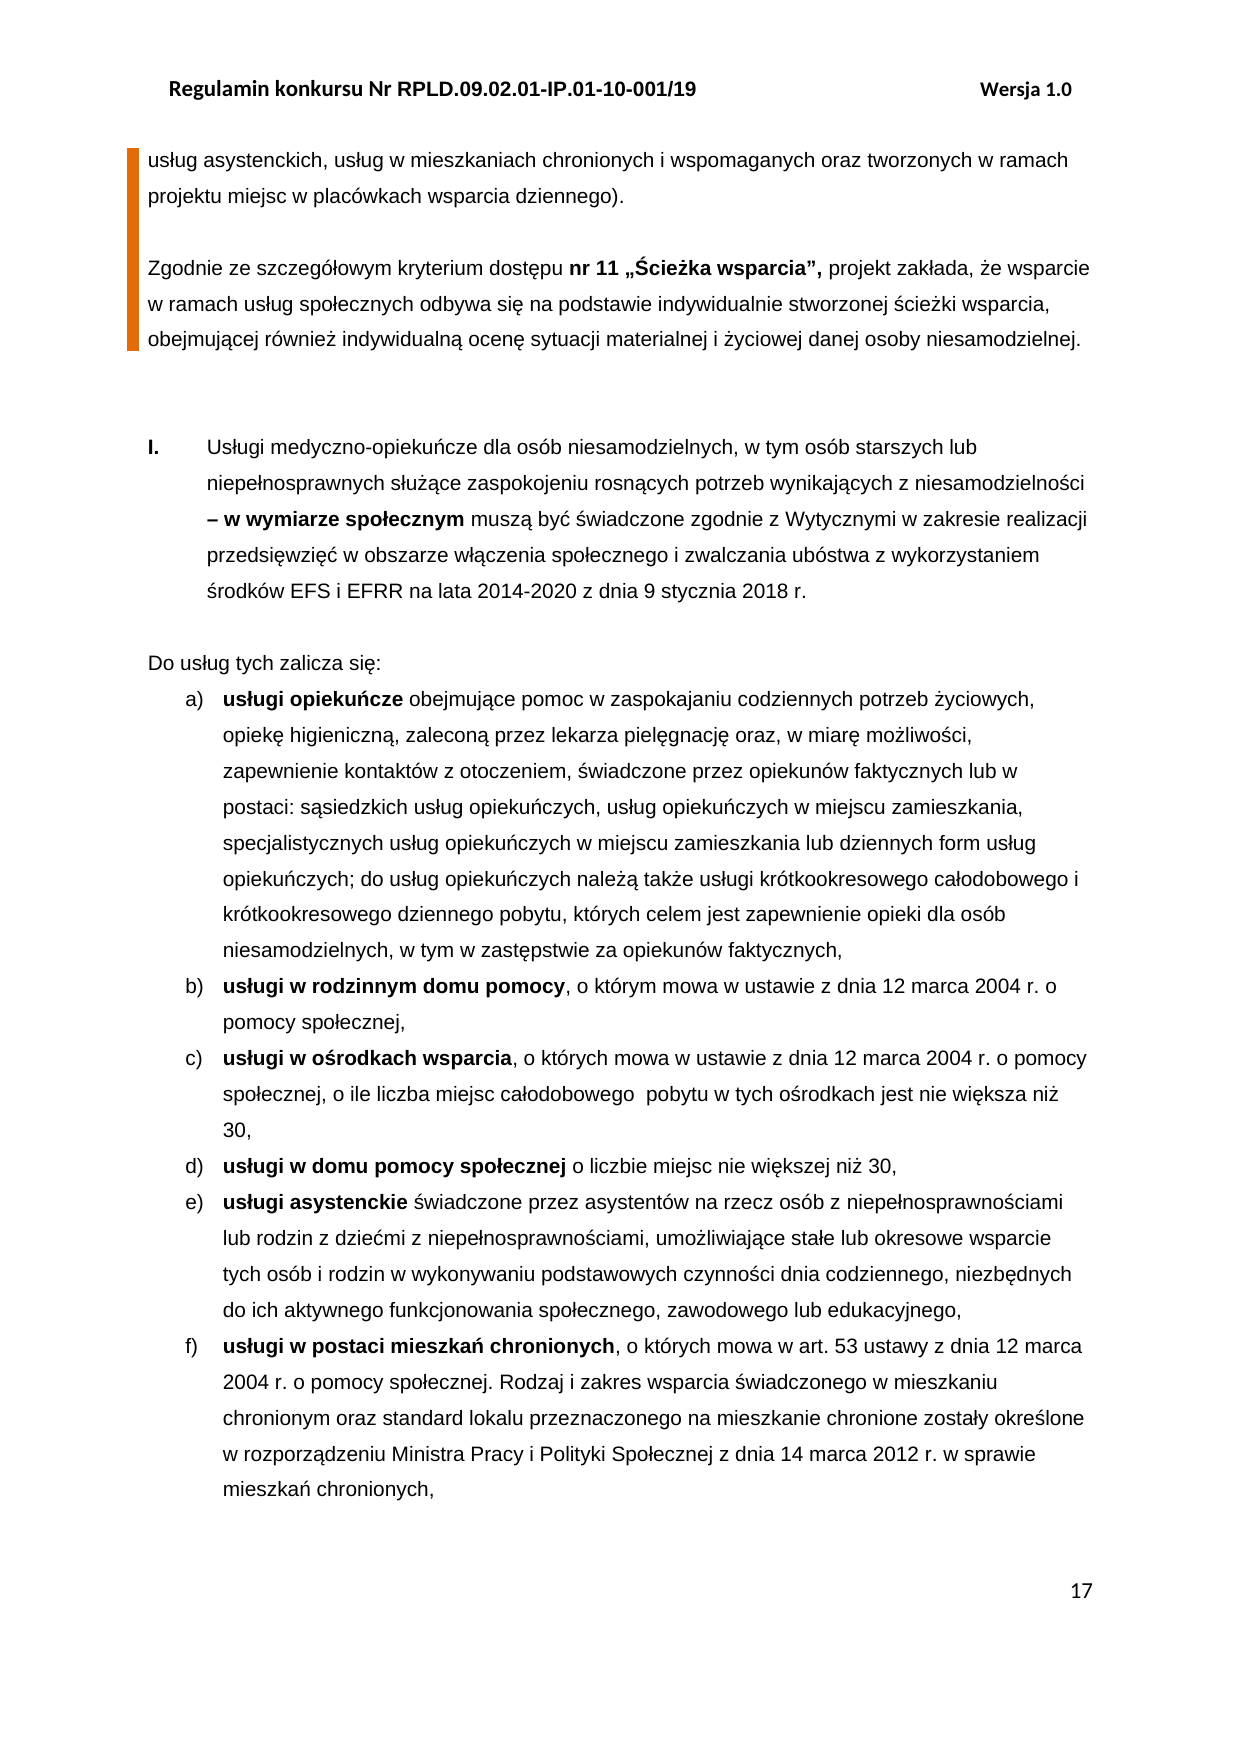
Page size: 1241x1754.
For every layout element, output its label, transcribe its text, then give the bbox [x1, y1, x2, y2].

list usługi asystenckie świadczone przez asystentów na rzecz osób z niepełnosprawnościami lub rodzin z dziećmi z niepełnosprawnościami, umożliwiające stałe lub okresowe wsparcie tych osób i rodzin w wykonywaniu podstawowych czynności dnia codziennego, niezbędnych do ich aktywnego funkcjonowania społecznego, zawodowego lub edukacyjnego, [185, 1190, 1093, 1322]
list Zgodnie ze szczegółowym kryterium dostępu nr 11 „Ścieżka wsparcia”, projekt zakłada, że wsparcie w ramach usług społecznych odbywa się na podstawie indywidualnie stworzonej ścieżki wsparcia, obejmującej również indywidualną ocenę sytuacji materialnej i życiowej danej osoby niesamodzielnej. [139, 255, 1093, 351]
list usługi w postaci mieszkań chronionych, o których mowa w art. 53 ustawy z dnia 12 marca 2004 r. o pomocy społecznej. Rodzaj i zakres wsparcia świadczonego w mieszkaniu chronionym oraz standard lokalu przeznaczonego na mieszkanie chronione zostały określone w rozporządzeniu Ministra Pracy i Polityki Społecznej z dnia 14 marca 2012 r. w sprawie mieszkań chronionych, [185, 1333, 1093, 1501]
list usługi w rodzinnym domu pomocy, o którym mowa w ustawie z dnia 12 marca 2004 r. o pomocy społecznej, [185, 974, 1093, 1034]
list usługi w domu pomocy społecznej o liczbie miejsc nie większej niż 30, [185, 1154, 1093, 1178]
list Usługi medyczno-opiekuńcze dla osób niesamodzielnych, w tym osób starszych lub niepełnosprawnych służące zaspokojeniu rosnących potrzeb wynikających z niesamodzielności – w wymiarze społecznym muszą być świadczone zgodnie z Wytycznymi w zakresie realizacji przedsięwzięć w obszarze włączenia społecznego i zwalczania ubóstwa z wykorzystaniem środków EFS i EFRR na lata 2014-2020 z dnia 9 stycznia 2018 r. [148, 435, 1093, 603]
list usługi w ośrodkach wsparcia, o których mowa w ustawie z dnia 12 marca 2004 r. o pomocy społecznej, o ile liczba miejsc całodobowego pobytu w tych ośrodkach jest nie większa niż 30, [185, 1046, 1093, 1142]
text Do usług tych zalicza się: [148, 651, 1093, 675]
list usługi opiekuńcze obejmujące pomoc w zaspokajaniu codziennych potrzeb życiowych, opiekę higieniczną, zaleconą przez lekarza pielęgnację oraz, w miarę możliwości, zapewnienie kontaktów z otoczeniem, świadczone przez opiekunów faktycznych lub w postaci: sąsiedzkich usług opiekuńczych, usług opiekuńczych w miejscu zamieszkania, specjalistycznych usług opiekuńczych w miejscu zamieszkania lub dziennych form usług opiekuńczych; do usług opiekuńczych należą także usługi krótkookresowego całodobowego i krótkookresowego dziennego pobytu, których celem jest zapewnienie opieki dla osób niesamodzielnych, w tym w zastępstwie za opiekunów faktycznych, [185, 687, 1093, 962]
